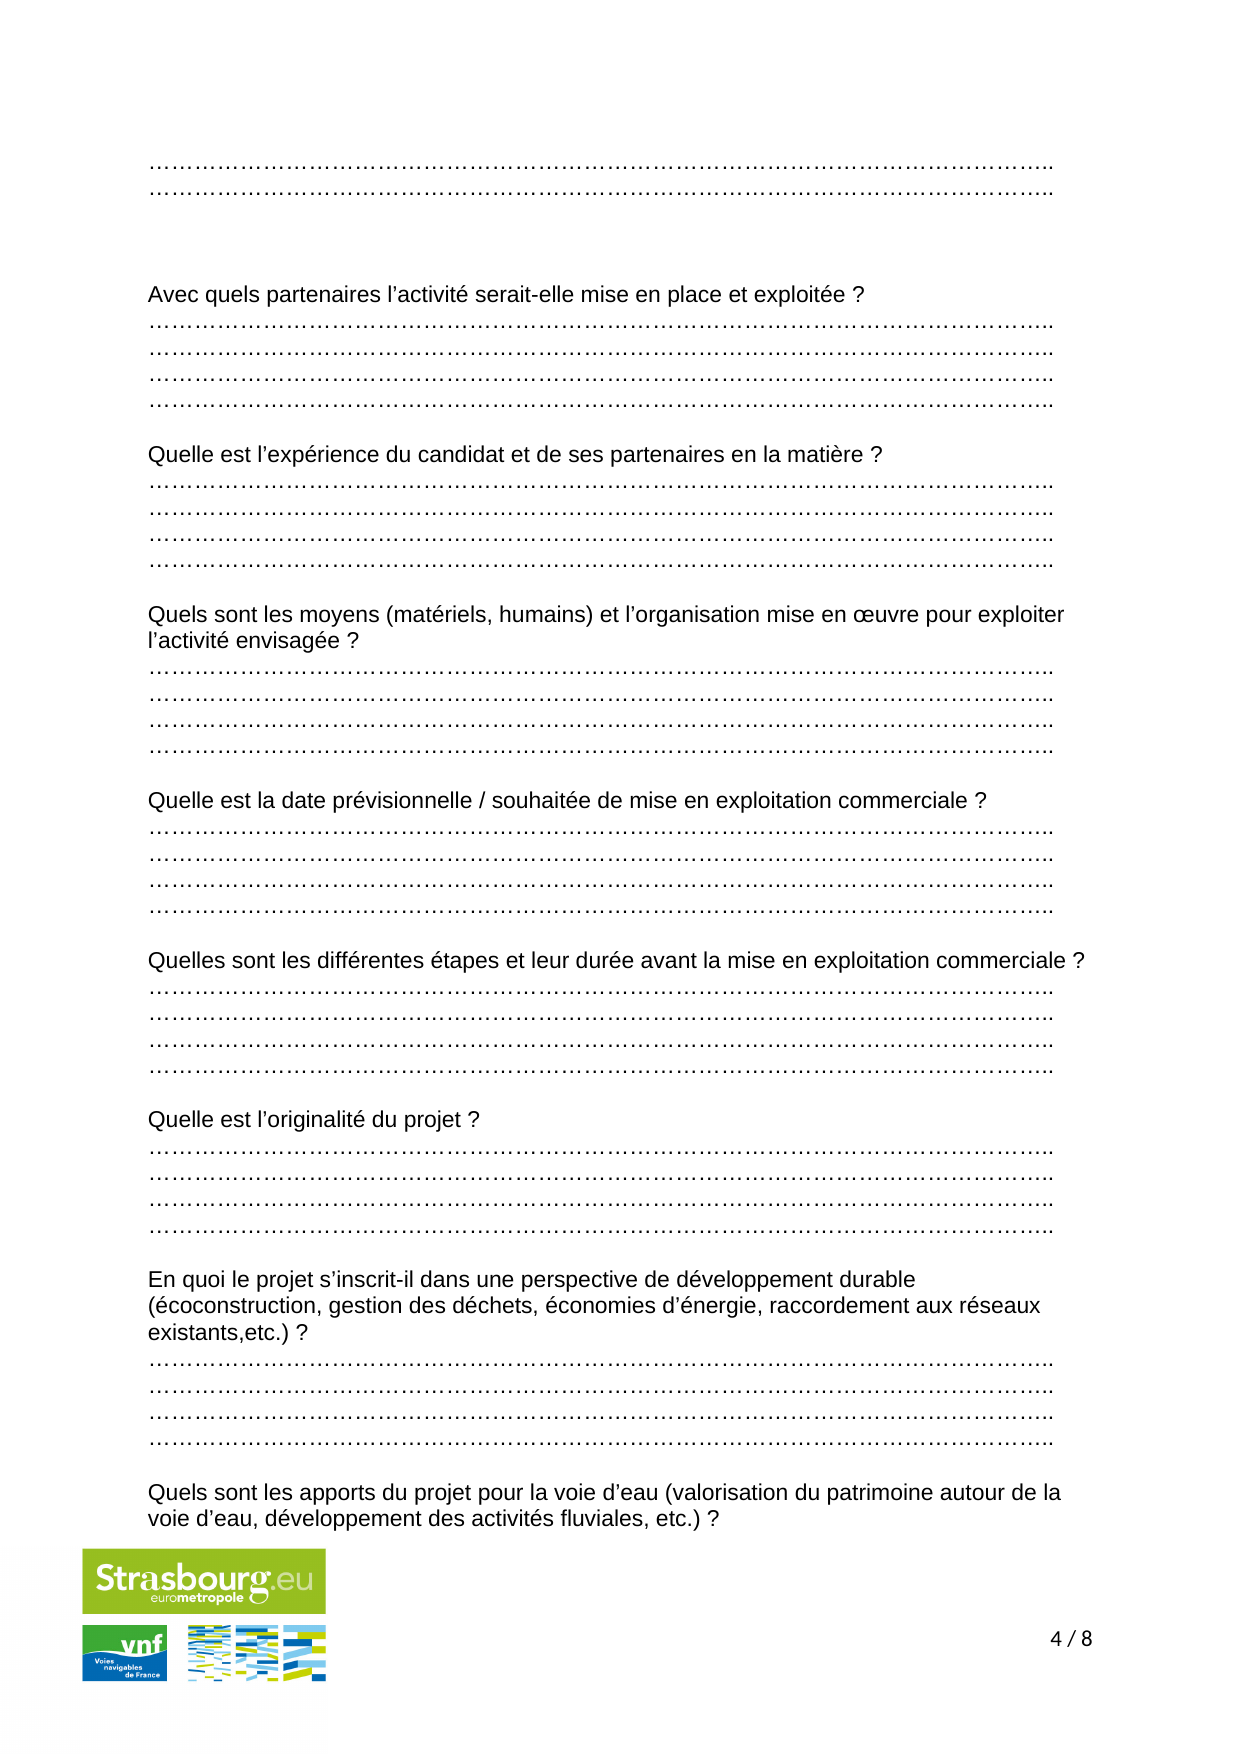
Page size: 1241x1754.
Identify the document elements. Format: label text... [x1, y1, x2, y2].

text Quelle est l’originalité du projet ? [148, 1106, 1093, 1133]
text ……………………………………………………………………………………………………….. [148, 334, 1093, 360]
text ……………………………………………………………………………………………………….. [148, 892, 1093, 918]
text ……………………………………………………………………………………………………….. [148, 680, 1093, 706]
text ……………………………………………………………………………………………………….. [148, 653, 1093, 680]
picture [0, 1546, 328, 1754]
text ……………………………………………………………………………………………………….. [148, 1345, 1093, 1372]
text ……………………………………………………………………………………………………….. [148, 1185, 1093, 1212]
text ……………………………………………………………………………………………………….. [148, 1212, 1093, 1238]
text ……………………………………………………………………………………………………….. [148, 866, 1093, 892]
text Quels sont les moyens (matériels, humains) et l’organisation mise en œuvre pour exploiter l’activité envisagée ? [148, 601, 1093, 653]
text Quelle est la date prévisionnelle / souhaitée de mise en exploitation commerciale ? [148, 787, 1093, 813]
text ……………………………………………………………………………………………………….. [148, 174, 1093, 200]
text ……………………………………………………………………………………………………….. [148, 1159, 1093, 1185]
text ……………………………………………………………………………………………………….. [148, 307, 1093, 334]
text Quelle est l’expérience du candidat et de ses partenaires en la matière ? [148, 441, 1093, 467]
text ……………………………………………………………………………………………………….. [148, 999, 1093, 1026]
text ……………………………………………………………………………………………………….. [148, 360, 1093, 386]
text ……………………………………………………………………………………………………….. [148, 1052, 1093, 1078]
text ……………………………………………………………………………………………………….. [148, 1398, 1093, 1424]
text En quoi le projet s’inscrit-il dans une perspective de développement durable (écoconstruction, gestion des déchets, économies d’énergie, raccordement aux réseaux existants,etc.) ? [148, 1266, 1093, 1345]
text ……………………………………………………………………………………………………….. [148, 467, 1093, 493]
text ……………………………………………………………………………………………………….. [148, 706, 1093, 732]
text ……………………………………………………………………………………………………….. [148, 386, 1093, 413]
text ……………………………………………………………………………………………………….. [148, 1372, 1093, 1398]
text ……………………………………………………………………………………………………….. [148, 973, 1093, 999]
text ……………………………………………………………………………………………………….. [148, 813, 1093, 839]
text ……………………………………………………………………………………………………….. [148, 546, 1093, 573]
text ……………………………………………………………………………………………………….. [148, 493, 1093, 520]
text ……………………………………………………………………………………………………….. [148, 1026, 1093, 1052]
text ……………………………………………………………………………………………………….. [148, 1133, 1093, 1159]
text ……………………………………………………………………………………………………….. [148, 839, 1093, 866]
text ……………………………………………………………………………………………………….. [148, 1424, 1093, 1451]
text Quels sont les apports du projet pour la voie d’eau (valorisation du patrimoine autour de la voie d’eau, développement des activités fluviales, etc.) ? [148, 1479, 1093, 1531]
text ……………………………………………………………………………………………………….. [148, 148, 1093, 174]
text ……………………………………………………………………………………………………….. [148, 732, 1093, 759]
text Avec quels partenaires l’activité serait-elle mise en place et exploitée ? [148, 281, 1093, 307]
text ……………………………………………………………………………………………………….. [148, 520, 1093, 546]
text Quelles sont les différentes étapes et leur durée avant la mise en exploitation commerciale ? [148, 947, 1093, 973]
